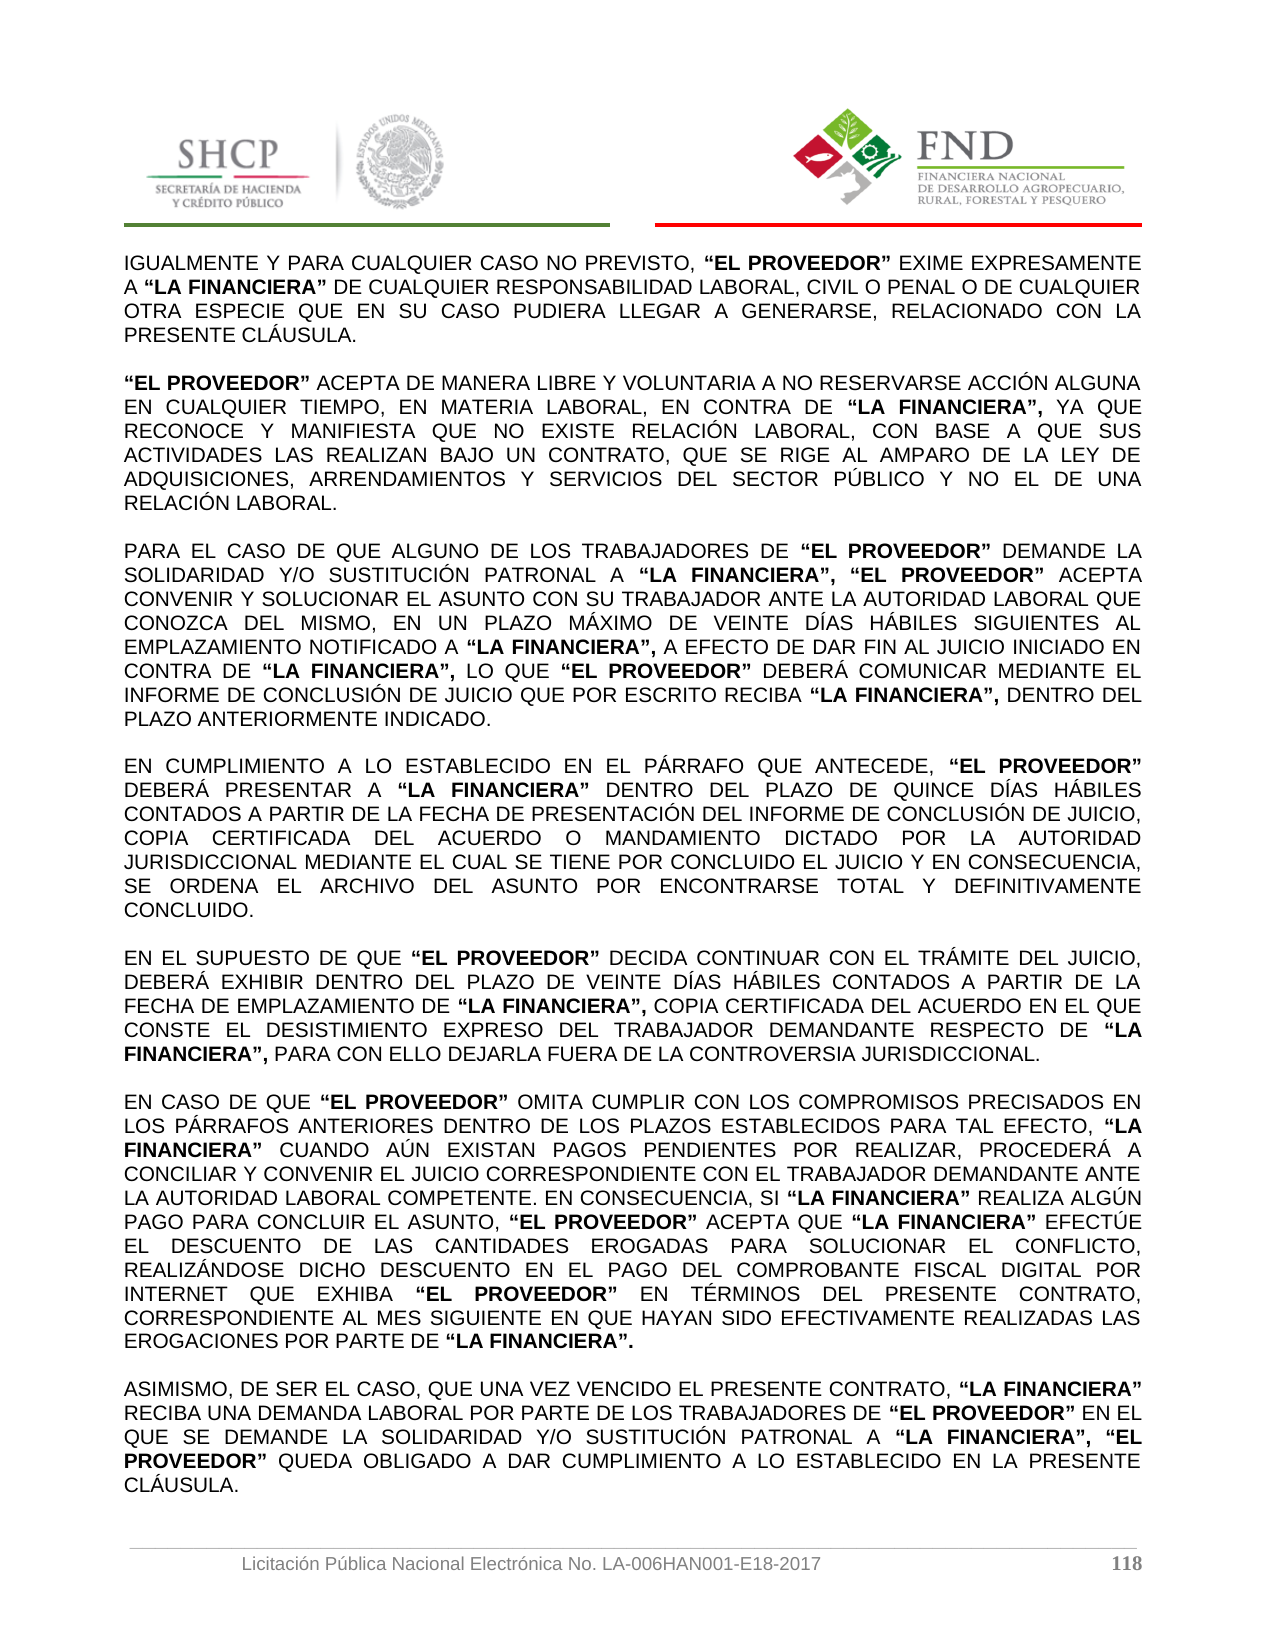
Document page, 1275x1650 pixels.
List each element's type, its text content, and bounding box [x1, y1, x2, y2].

text EN CASO DE QUE “EL PROVEEDOR” OMITA CUMPLIR CON LOS COMPROMISOS PRECISADOS EN LOS PÁRRAFOS ANTERIORES DENTRO DE LOS PLAZOS ESTABLECIDOS PARA TAL EFECTO, “LA FINANCIERA” CUANDO AÚN EXISTAN PAGOS PENDIENTES POR REALIZAR, PROCEDERÁ A CONCILIAR Y CONVENIR EL JUICIO CORRESPONDIENTE CON EL TRABAJADOR DEMANDANTE ANTE LA AUTORIDAD LABORAL COMPETENTE. EN CONSECUENCIA, SI “LA FINANCIERA” REALIZA ALGÚN PAGO PARA CONCLUIR EL ASUNTO, “EL PROVEEDOR” ACEPTA QUE “LA FINANCIERA” EFECTÚE EL DESCUENTO DE LAS CANTIDADES EROGADAS PARA SOLUCIONAR EL CONFLICTO, REALIZÁNDOSE DICHO DESCUENTO EN EL PAGO DEL COMPROBANTE FISCAL DIGITAL POR INTERNET QUE EXHIBA “EL PROVEEDOR” EN TÉRMINOS DEL PRESENTE CONTRATO, CORRESPONDIENTE AL MES SIGUIENTE EN QUE HAYAN SIDO EFECTIVAMENTE REALIZADAS LAS EROGACIONES POR PARTE DE “LA FINANCIERA”. [123, 1090, 1142, 1353]
text EN CUMPLIMIENTO A LO ESTABLECIDO EN EL PÁRRAFO QUE ANTECEDE, “EL PROVEEDOR” DEBERÁ PRESENTAR A “LA FINANCIERA” DENTRO DEL PLAZO DE QUINCE DÍAS HÁBILES CONTADOS A PARTIR DE LA FECHA DE PRESENTACIÓN DEL INFORME DE CONCLUSIÓN DE JUICIO, COPIA CERTIFICADA DEL ACUERDO O MANDAMIENTO DICTADO POR LA AUTORIDAD JURISDICCIONAL MEDIANTE EL CUAL SE TIENE POR CONCLUIDO EL JUICIO Y EN CONSECUENCIA, SE ORDENA EL ARCHIVO DEL ASUNTO POR ENCONTRARSE TOTAL Y DEFINITIVAMENTE CONCLUIDO. [123, 754, 1142, 922]
text ASIMISMO, DE SER EL CASO, QUE UNA VEZ VENCIDO EL PRESENTE CONTRATO, “LA FINANCIERA” RECIBA UNA DEMANDA LABORAL POR PARTE DE LOS TRABAJADORES DE “EL PROVEEDOR” EN EL QUE SE DEMANDE LA SOLIDARIDAD Y/O SUSTITUCIÓN PATRONAL A “LA FINANCIERA”, “EL PROVEEDOR” QUEDA OBLIGADO A DAR CUMPLIMIENTO A LO ESTABLECIDO EN LA PRESENTE CLÁUSULA. [123, 1377, 1142, 1497]
text EN EL SUPUESTO DE QUE “EL PROVEEDOR” DECIDA CONTINUAR CON EL TRÁMITE DEL JUICIO, DEBERÁ EXHIBIR DENTRO DEL PLAZO DE VEINTE DÍAS HÁBILES CONTADOS A PARTIR DE LA FECHA DE EMPLAZAMIENTO DE “LA FINANCIERA”, COPIA CERTIFICADA DEL ACUERDO EN EL QUE CONSTE EL DESISTIMIENTO EXPRESO DEL TRABAJADOR DEMANDANTE RESPECTO DE “LA FINANCIERA”, PARA CON ELLO DEJARLA FUERA DE LA CONTROVERSIA JURISDICCIONAL. [123, 946, 1142, 1066]
picture [134, 103, 454, 223]
text IGUALMENTE Y PARA CUALQUIER CASO NO PREVISTO, “EL PROVEEDOR” EXIME EXPRESAMENTE A “LA FINANCIERA” DE CUALQUIER RESPONSABILIDAD LABORAL, CIVIL O PENAL O DE CUALQUIER OTRA ESPECIE QUE EN SU CASO PUDIERA LLEGAR A GENERARSE, RELACIONADO CON LA PRESENTE CLÁUSULA. [123, 251, 1142, 347]
text PARA EL CASO DE QUE ALGUNO DE LOS TRABAJADORES DE “EL PROVEEDOR” DEMANDE LA SOLIDARIDAD Y/O SUSTITUCIÓN PATRONAL A “LA FINANCIERA”, “EL PROVEEDOR” ACEPTA CONVENIR Y SOLUCIONAR EL ASUNTO CON SU TRABAJADOR ANTE LA AUTORIDAD LABORAL QUE CONOZCA DEL MISMO, EN UN PLAZO MÁXIMO DE VEINTE DÍAS HÁBILES SIGUIENTES AL EMPLAZAMIENTO NOTIFICADO A “LA FINANCIERA”, A EFECTO DE DAR FIN AL JUICIO INICIADO EN CONTRA DE “LA FINANCIERA”, LO QUE “EL PROVEEDOR” DEBERÁ COMUNICAR MEDIANTE EL INFORME DE CONCLUSIÓN DE JUICIO QUE POR ESCRITO RECIBA “LA FINANCIERA”, DENTRO DEL PLAZO ANTERIORMENTE INDICADO. [123, 539, 1142, 730]
text “EL PROVEEDOR” ACEPTA DE MANERA LIBRE Y VOLUNTARIA A NO RESERVARSE ACCIÓN ALGUNA EN CUALQUIER TIEMPO, EN MATERIA LABORAL, EN CONTRA DE “LA FINANCIERA”, YA QUE RECONOCE Y MANIFIESTA QUE NO EXISTE RELACIÓN LABORAL, CON BASE A QUE SUS ACTIVIDADES LAS REALIZAN BAJO UN CONTRATO, QUE SE RIGE AL AMPARO DE LA LEY DE ADQUISICIONES, ARRENDAMIENTOS Y SERVICIOS DEL SECTOR PÚBLICO Y NO EL DE UNA RELACIÓN LABORAL. [123, 371, 1142, 515]
picture [786, 103, 1131, 212]
